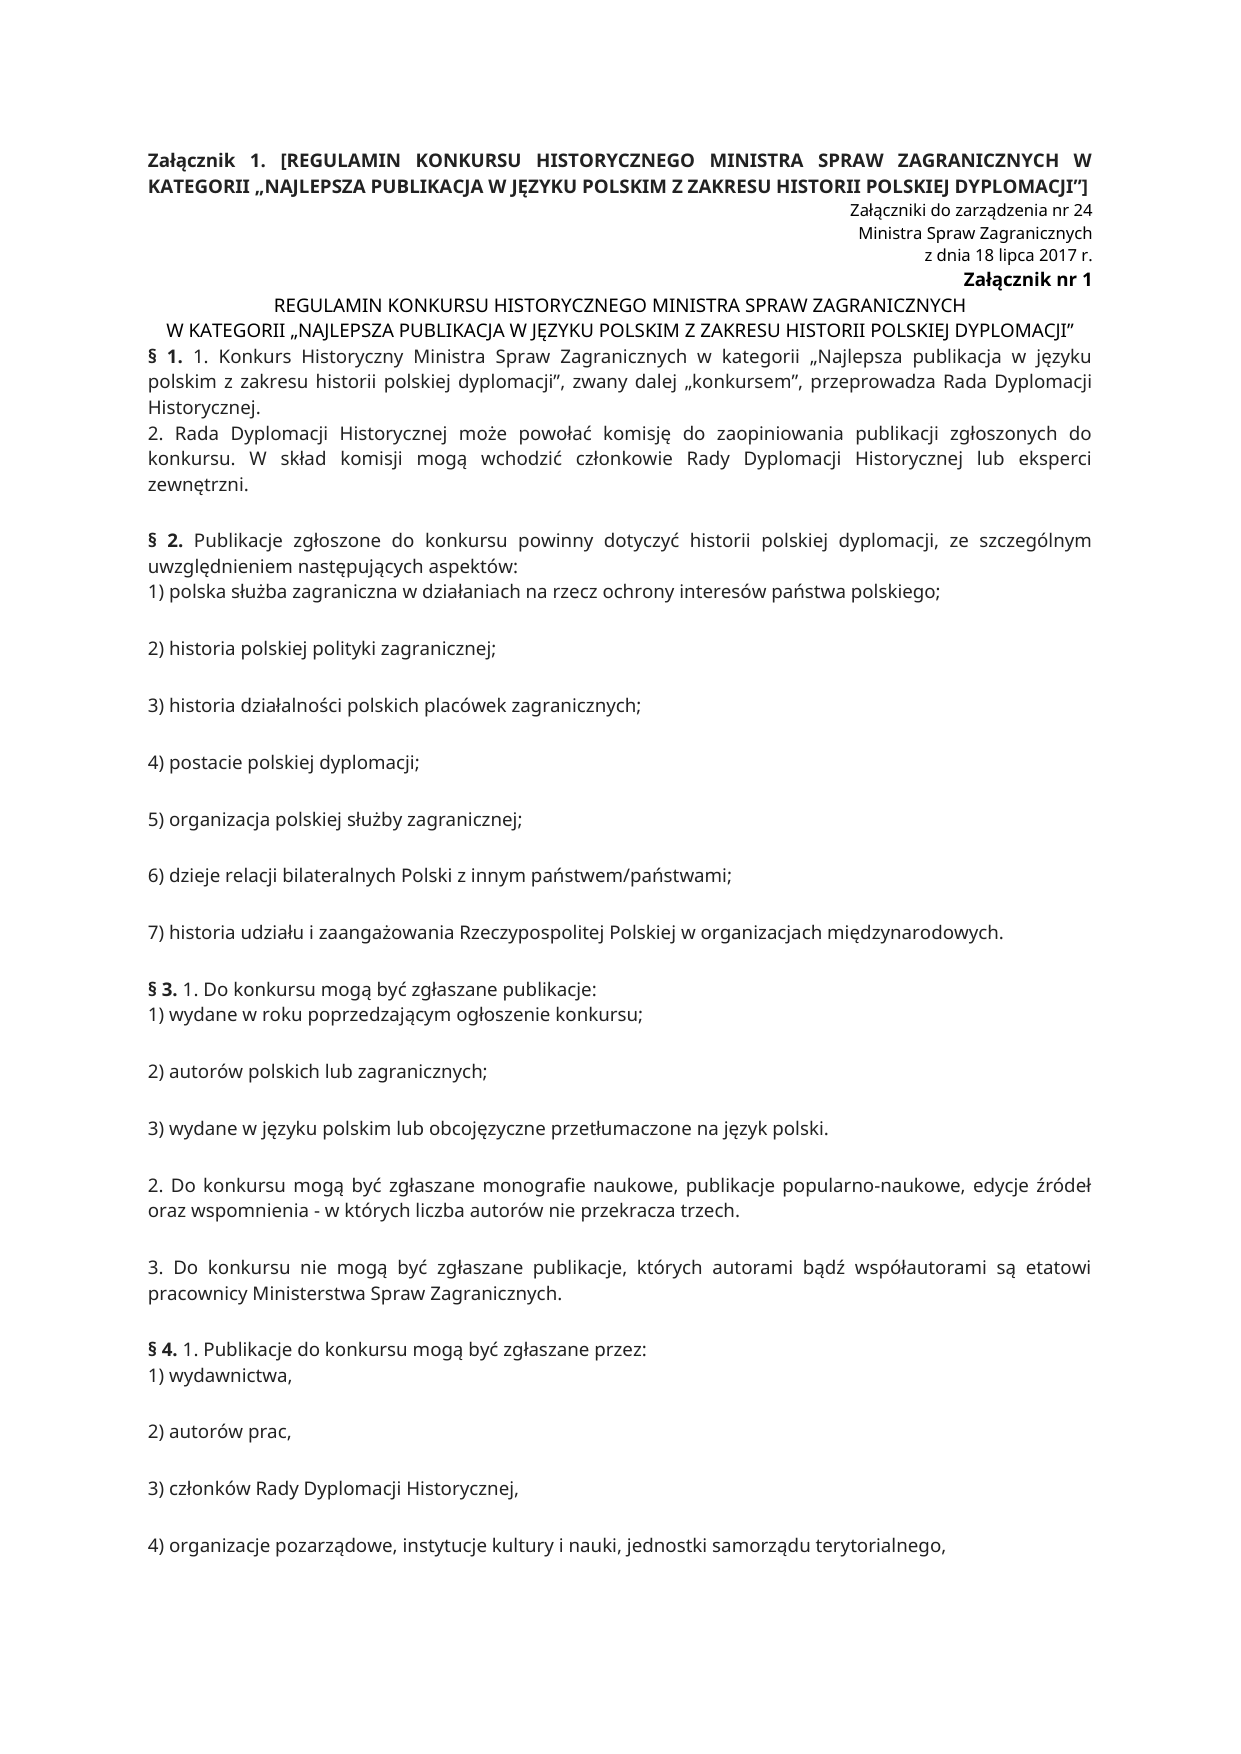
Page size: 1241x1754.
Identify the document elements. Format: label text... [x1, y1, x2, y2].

text 3) historia działalności polskich placówek zagranicznych; [148, 692, 1093, 718]
text § 2. Publikacje zgłoszone do konkursu powinny dotyczyć historii polskiej dyplomacji, ze szczególnym uwzględnieniem następujących aspektów: [148, 528, 1093, 579]
text Załącznik nr 1 [148, 267, 1093, 292]
text 5) organizacja polskiej służby zagranicznej; [148, 806, 1093, 831]
text § 4. 1. Publikacje do konkursu mogą być zgłaszane przez: [148, 1337, 1093, 1362]
text 3) wydane w języku polskim lub obcojęzyczne przetłumaczone na język polski. [148, 1115, 1093, 1141]
text REGULAMIN KONKURSU HISTORYCZNEGO MINISTRA SPRAW ZAGRANICZNYCH W KATEGORII „NAJLEPSZA PUBLIKACJA W JĘZYKU POLSKIM Z ZAKRESU HISTORII POLSKIEJ DYPLOMACJI” [148, 292, 1093, 343]
text Załącznik 1. [REGULAMIN KONKURSU HISTORYCZNEGO MINISTRA SPRAW ZAGRANICZNYCH W KATEGORII „NAJLEPSZA PUBLIKACJA W JĘZYKU POLSKIM Z ZAKRESU HISTORII POLSKIEJ DYPLOMACJI”] [148, 148, 1093, 199]
text 2) historia polskiej polityki zagranicznej; [148, 636, 1093, 661]
text 4) organizacje pozarządowe, instytucje kultury i nauki, jednostki samorządu terytorialnego, [148, 1532, 1093, 1558]
text 4) postacie polskiej dyplomacji; [148, 749, 1093, 774]
text § 1. 1. Konkurs Historyczny Ministra Spraw Zagranicznych w kategorii „Najlepsza publikacja w języku polskim z zakresu historii polskiej dyplomacji”, zwany dalej „konkursem”, przeprowadza Rada Dyplomacji Historycznej. [148, 343, 1093, 420]
text 1) wydane w roku poprzedzającym ogłoszenie konkursu; [148, 1002, 1093, 1027]
text § 3. 1. Do konkursu mogą być zgłaszane publikacje: [148, 976, 1093, 1002]
text 3. Do konkursu nie mogą być zgłaszane publikacje, których autorami bądź współautorami są etatowi pracownicy Ministerstwa Spraw Zagranicznych. [148, 1254, 1093, 1305]
text Załączniki do zarządzenia nr 24 Ministra Spraw Zagranicznych z dnia 18 lipca 2017 r. [148, 199, 1093, 267]
text 2) autorów polskich lub zagranicznych; [148, 1058, 1093, 1084]
text 2. Rada Dyplomacji Historycznej może powołać komisję do zaopiniowania publikacji zgłoszonych do konkursu. W skład komisji mogą wchodzić członkowie Rady Dyplomacji Historycznej lub eksperci zewnętrzni. [148, 420, 1093, 496]
text 2. Do konkursu mogą być zgłaszane monografie naukowe, publikacje popularno-naukowe, edycje źródeł oraz wspomnienia - w których liczba autorów nie przekracza trzech. [148, 1172, 1093, 1223]
text 1) wydawnictwa, [148, 1362, 1093, 1388]
text 1) polska służba zagraniczna w działaniach na rzecz ochrony interesów państwa polskiego; [148, 579, 1093, 604]
text 7) historia udziału i zaangażowania Rzeczypospolitej Polskiej w organizacjach międzynarodowych. [148, 919, 1093, 945]
text 6) dzieje relacji bilateralnych Polski z innym państwem/państwami; [148, 863, 1093, 888]
text 2) autorów prac, [148, 1419, 1093, 1444]
text 3) członków Rady Dyplomacji Historycznej, [148, 1476, 1093, 1501]
